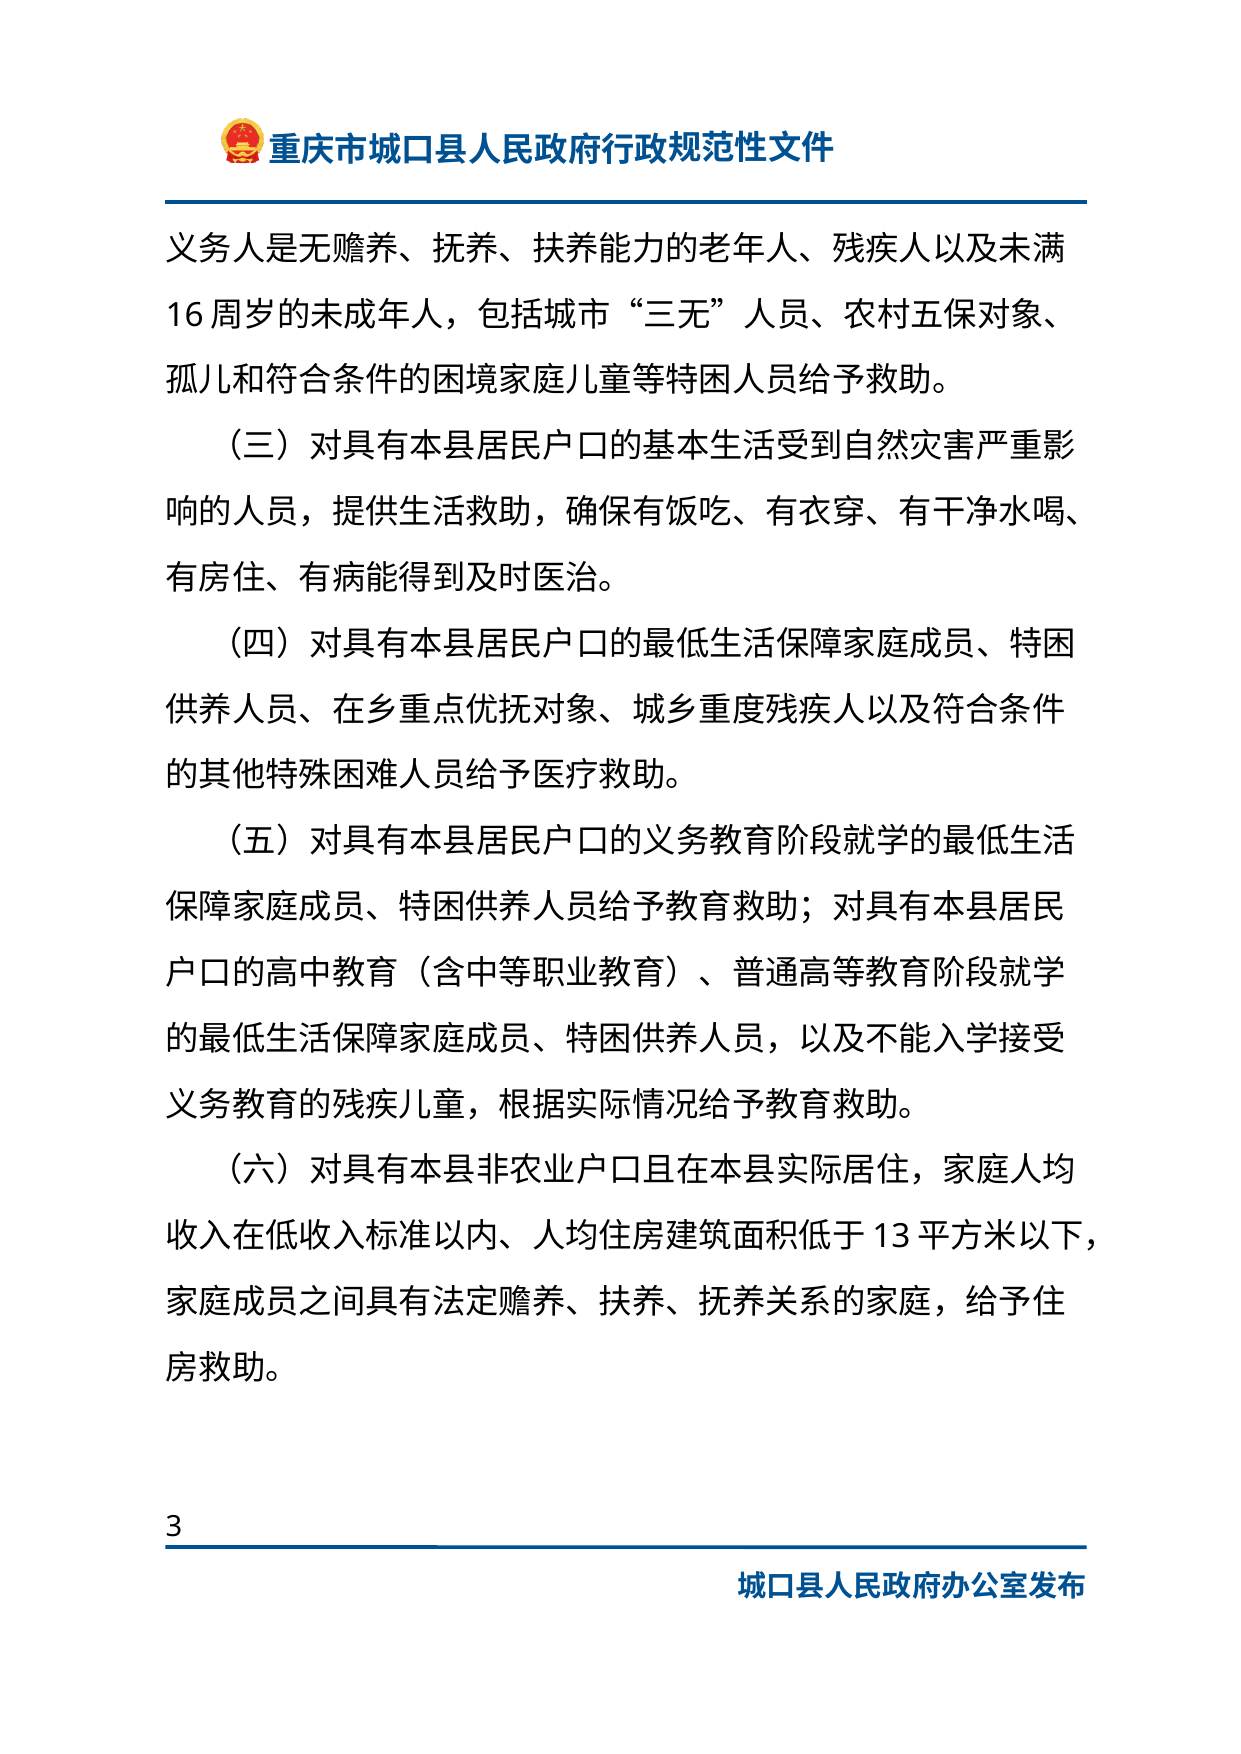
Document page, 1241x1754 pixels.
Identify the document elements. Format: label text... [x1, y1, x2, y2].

text （三）对具有本县居民户口的基本生活受到自然灾害严重影响的人员，提供生活救助，确保有饭吃、有衣穿、有干净水喝、有房住、有病能得到及时医治。 [165, 410, 1087, 608]
picture [217, 116, 268, 167]
text （五）对具有本县居民户口的义务教育阶段就学的最低生活保障家庭成员、特困供养人员给予教育救助；对具有本县居民户口的高中教育（含中等职业教育）、普通高等教育阶段就学的最低生活保障家庭成员、特困供养人员，以及不能入学接受义务教育的残疾儿童，根据实际情况给予教育救助。 [165, 805, 1087, 1134]
text （二）对具有本县居民户口的无劳动能力、无生活来源且无法定赡养、抚养、扶养义务人，或者其法定赡养、抚养、扶养义务人是无赡养、抚养、扶养能力的老年人、残疾人以及未满16周岁的未成年人，包括城市“三无”人员、农村五保对象、孤儿和符合条件的困境家庭儿童等特困人员给予救助。 [165, 213, 1087, 410]
text （六）对具有本县非农业户口且在本县实际居住，家庭人均收入在低收入标准以内、人均住房建筑面积低于13平方米以下，家庭成员之间具有法定赡养、扶养、抚养关系的家庭，给予住房救助。 [165, 1134, 1087, 1398]
text （四）对具有本县居民户口的最低生活保障家庭成员、特困供养人员、在乡重点优抚对象、城乡重度残疾人以及符合条件的其他特殊困难人员给予医疗救助。 [165, 608, 1087, 805]
